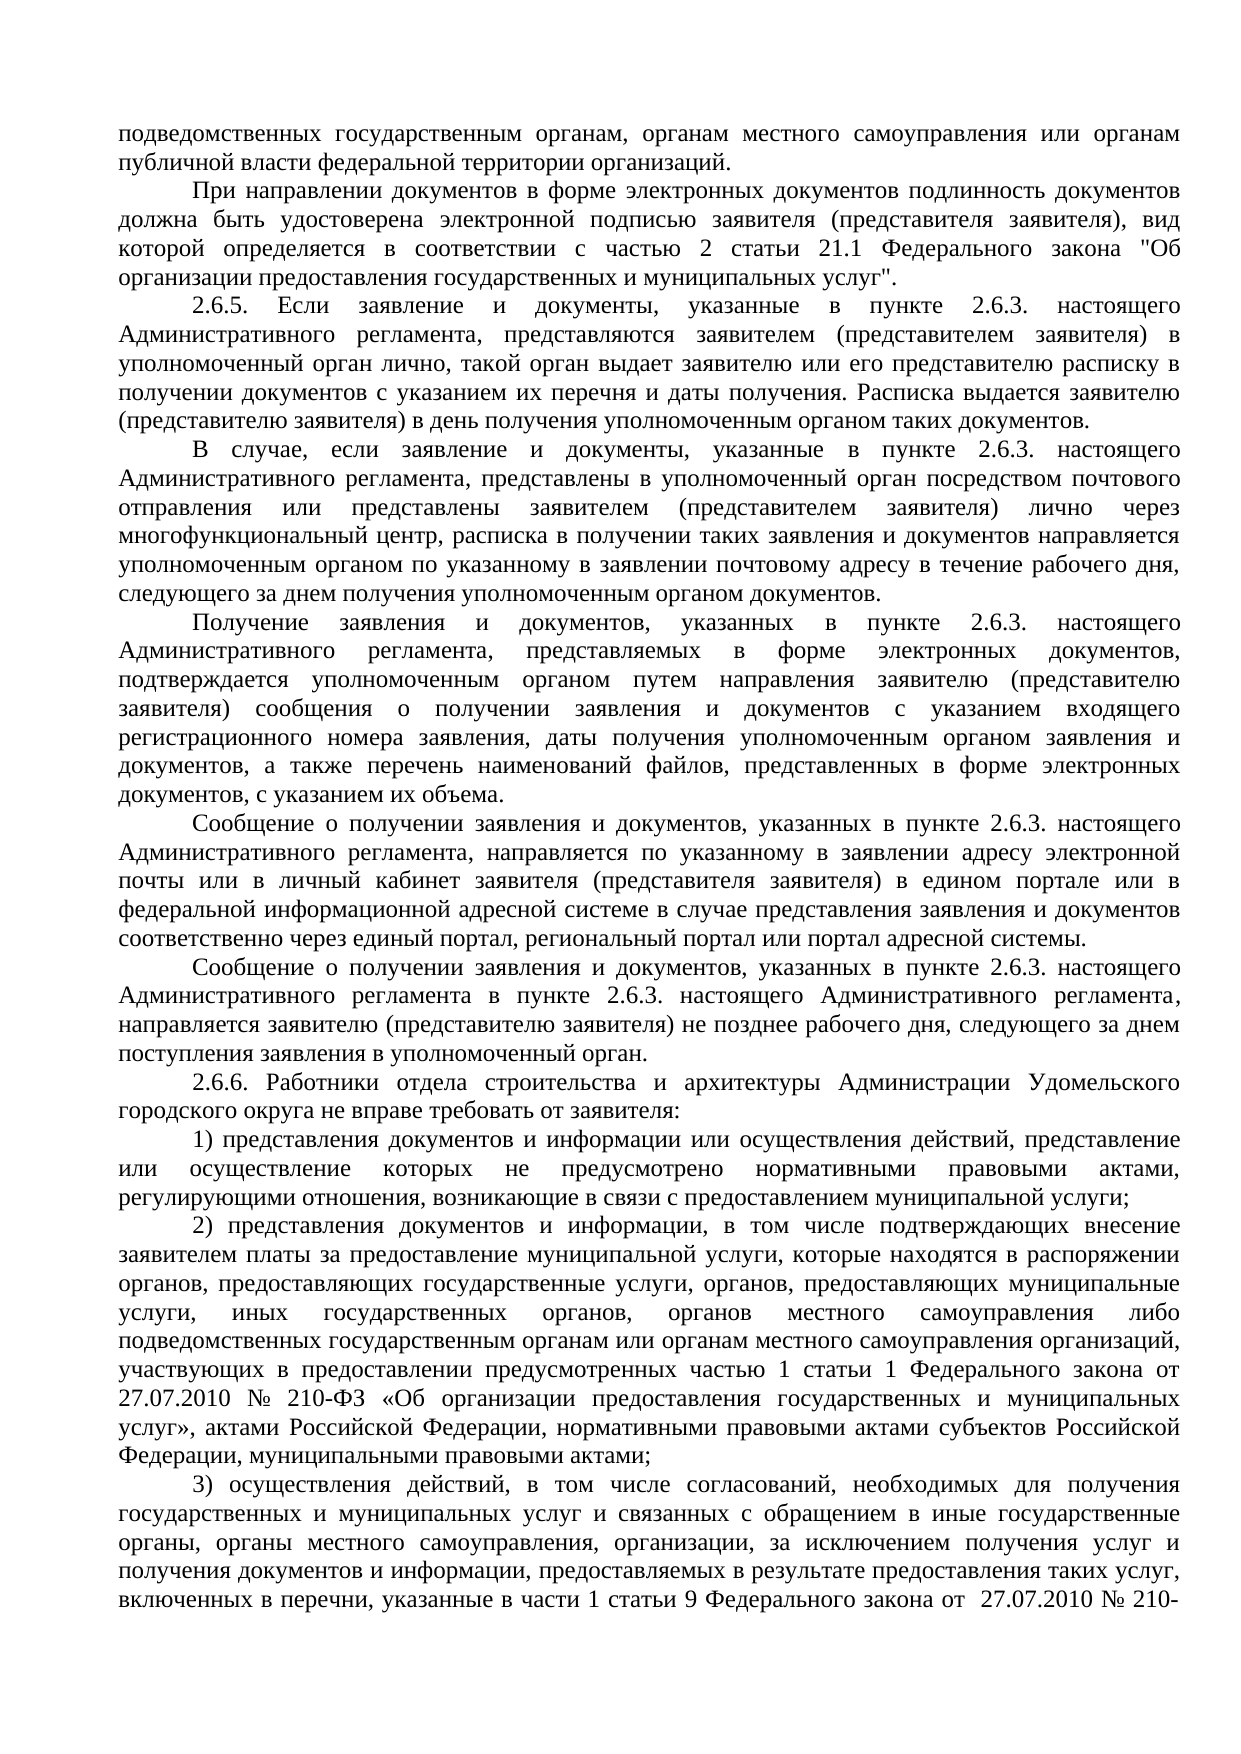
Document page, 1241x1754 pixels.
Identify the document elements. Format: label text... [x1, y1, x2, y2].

text Получение заявления и документов, указанных в пункте 2.6.3. настоящего Административного регламента, представляемых в форме электронных документов, подтверждается уполномоченным органом путем направления заявителю (представителю заявителя) сообщения о получении заявления и документов с указанием входящего регистрационного номера заявления, даты получения уполномоченным органом заявления и документов, а также перечень наименований файлов, представленных в форме электронных документов, с указанием их объема. [118, 607, 1181, 808]
text В случае, если заявление и документы, указанные в пункте 2.6.3. настоящего Административного регламента, представлены в уполномоченный орган посредством почтового отправления или представлены заявителем (представителем заявителя) лично через многофункциональный центр, расписка в получении таких заявления и документов направляется уполномоченным органом по указанному в заявлении почтовому адресу в течение рабочего дня, следующего за днем получения уполномоченным органом документов. [118, 434, 1181, 607]
text 2.6.5. Если заявление и документы, указанные в пункте 2.6.3. настоящего Административного регламента, представляются заявителем (представителем заявителя) в уполномоченный орган лично, такой орган выдает заявителю или его представителю расписку в получении документов с указанием их перечня и даты получения. Расписка выдается заявителю (представителю заявителя) в день получения уполномоченным органом таких документов. [118, 291, 1181, 434]
text Сообщение о получении заявления и документов, указанных в пункте 2.6.3. настоящего Административного регламента в пункте 2.6.3. настоящего Административного регламента, направляется заявителю (представителю заявителя) не позднее рабочего дня, следующего за днем поступления заявления в уполномоченный орган. [118, 952, 1181, 1067]
text При направлении документов в форме электронных документов подлинность документов должна быть удостоверена электронной подписью заявителя (представителя заявителя), вид которой определяется в соответствии с частью 2 статьи 21.1 Федерального закона "Об организации предоставления государственных и муниципальных услуг". [118, 176, 1181, 291]
text Сообщение о получении заявления и документов, указанных в пункте 2.6.3. настоящего Административного регламента, направляется по указанному в заявлении адресу электронной почты или в личный кабинет заявителя (представителя заявителя) в едином портале или в федеральной информационной адресной системе в случае представления заявления и документов соответственно через единый портал, региональный портал или портал адресной системы. [118, 808, 1181, 952]
text 2.6.6. Работники отдела строительства и архитектуры Администрации Удомельского городского округа не вправе требовать от заявителя: [118, 1067, 1181, 1124]
text 1) представления документов и информации или осуществления действий, представление или осуществление которых не предусмотрено нормативными правовыми актами, регулирующими отношения, возникающие в связи с предоставлением муниципальной услуги; [118, 1124, 1181, 1211]
text 2) представления документов и информации, в том числе подтверждающих внесение заявителем платы за предоставление муниципальной услуги, которые находятся в распоряжении органов, предоставляющих государственные услуги, органов, предоставляющих муниципальные услуги, иных государственных органов, органов местного самоуправления либо подведомственных государственным органам или органам местного самоуправления организаций, участвующих в предоставлении предусмотренных частью 1 статьи 1 Федерального закона от 27.07.2010 № 210-ФЗ «Об организации предоставления государственных и муниципальных услуг», актами Российской Федерации, нормативными правовыми актами субъектов Российской Федерации, муниципальными правовыми актами; [118, 1211, 1181, 1469]
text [118, 118, 1181, 176]
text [118, 1469, 1181, 1613]
